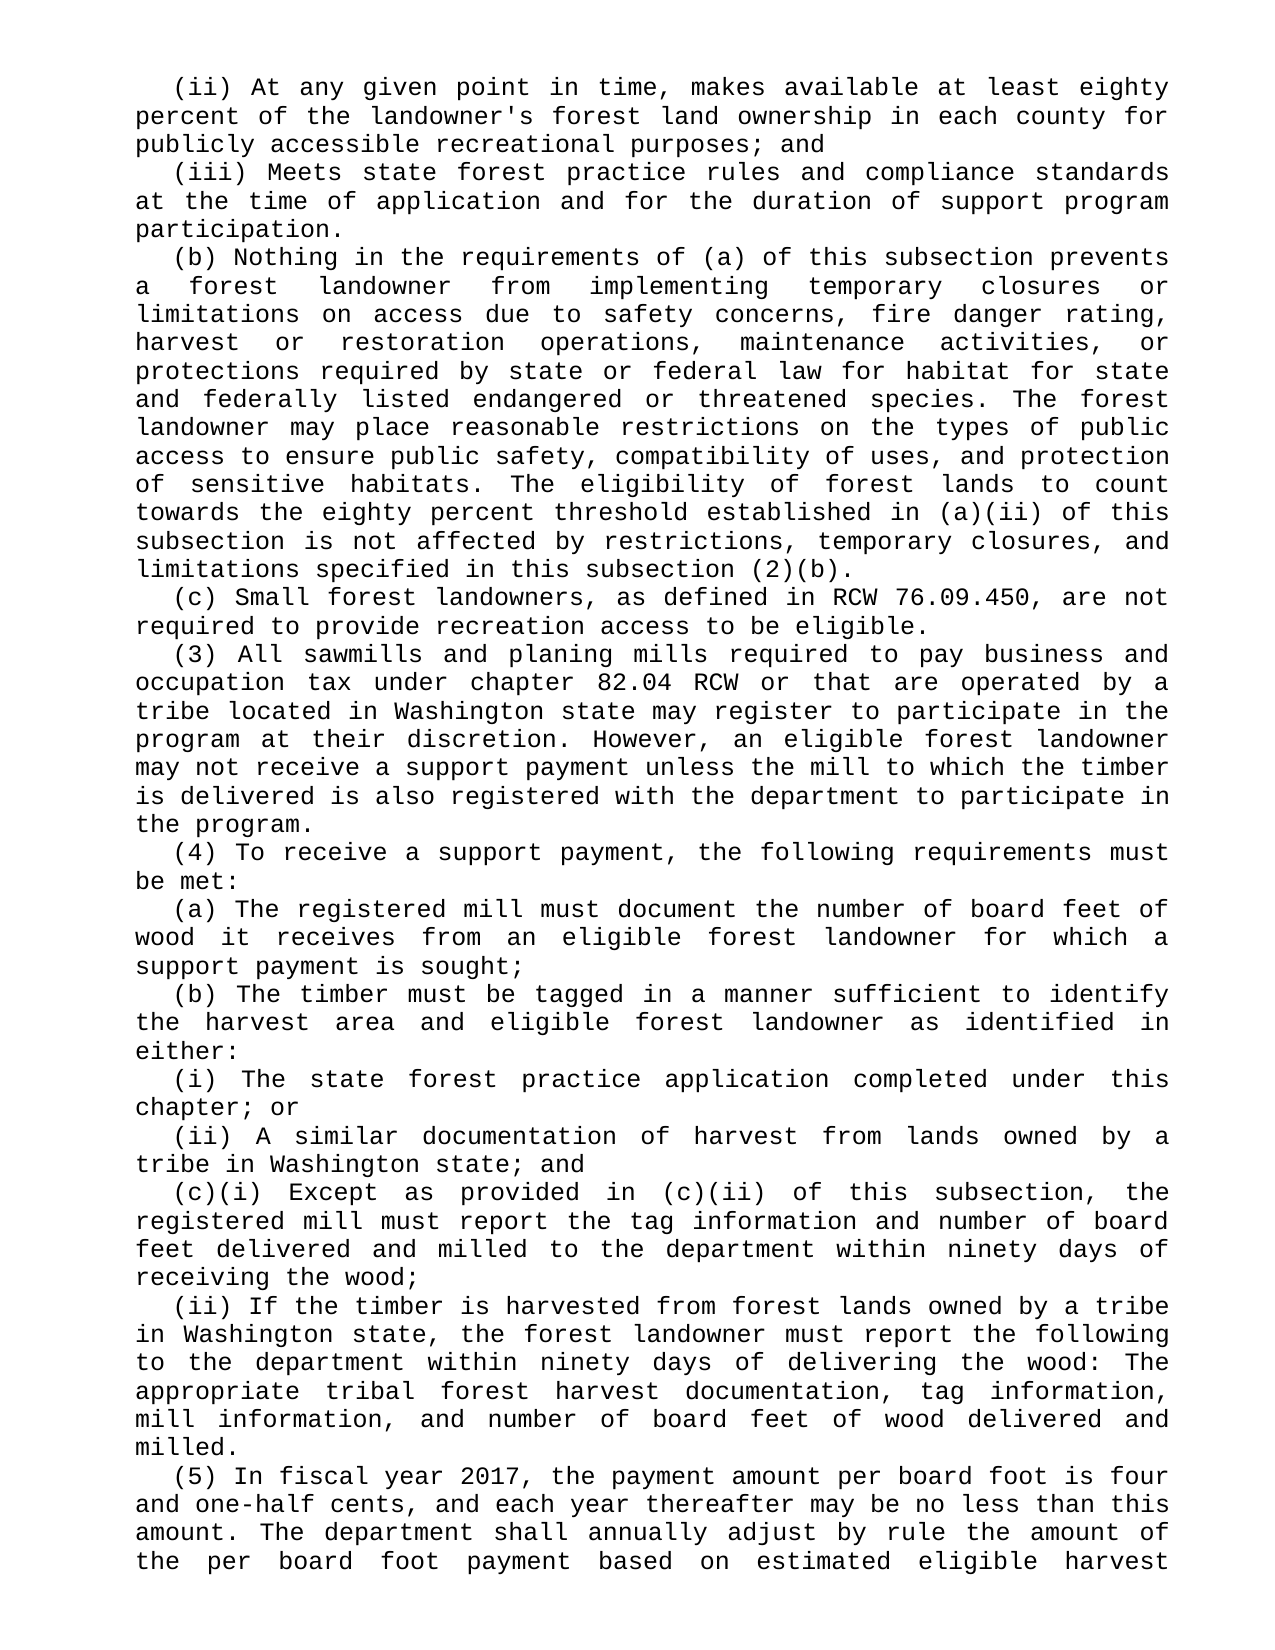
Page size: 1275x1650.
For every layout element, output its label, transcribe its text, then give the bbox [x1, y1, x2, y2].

text (c)(i) Except as provided in (c)(ii) of this subsection, the registered mill must report the tag information and number of board feet delivered and milled to the department within ninety days of receiving the wood; [135, 1180, 1170, 1293]
text (ii) A similar documentation of harvest from lands owned by a tribe in Washington state; and [135, 1123, 1170, 1180]
text (a) The registered mill must document the number of board feet of wood it receives from an eligible forest landowner for which a support payment is sought; [135, 897, 1170, 982]
text (ii) If the timber is harvested from forest lands owned by a tribe in Washington state, the forest landowner must report the following to the department within ninety days of delivering the wood: The appropriate tribal forest harvest documentation, tag information, mill information, and number of board feet of wood delivered and milled. [135, 1293, 1170, 1463]
text (i) The state forest practice application completed under this chapter; or [135, 1067, 1170, 1123]
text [135, 1463, 1170, 1577]
text (3) All sawmills and planing mills required to pay business and occupation tax under chapter 82.04 RCW or that are operated by a tribe located in Washington state may register to participate in the program at their discretion. However, an eligible forest landowner may not receive a support payment unless the mill to which the timber is delivered is also registered with the department to participate in the program. [135, 642, 1170, 840]
text (iii) Meets state forest practice rules and compliance standards at the time of application and for the duration of support program participation. [135, 160, 1170, 245]
text (b) The timber must be tagged in a manner sufficient to identify the harvest area and eligible forest landowner as identified in either: [135, 982, 1170, 1067]
text (b) Nothing in the requirements of (a) of this subsection prevents a forest landowner from implementing temporary closures or limitations on access due to safety concerns, fire danger rating, harvest or restoration operations, maintenance activities, or protections required by state or federal law for habitat for state and federally listed endangered or threatened species. The forest landowner may place reasonable restrictions on the types of public access to ensure public safety, compatibility of uses, and protection of sensitive habitats. The eligibility of forest lands to count towards the eighty percent threshold established in (a)(ii) of this subsection is not affected by restrictions, temporary closures, and limitations specified in this subsection (2)(b). [135, 245, 1170, 585]
text (ii) At any given point in time, makes available at least eighty percent of the landowner's forest land ownership in each county for publicly accessible recreational purposes; and [135, 75, 1170, 160]
text (c) Small forest landowners, as defined in RCW 76.09.450, are not required to provide recreation access to be eligible. [135, 585, 1170, 642]
text (4) To receive a support payment, the following requirements must be met: [135, 840, 1170, 897]
